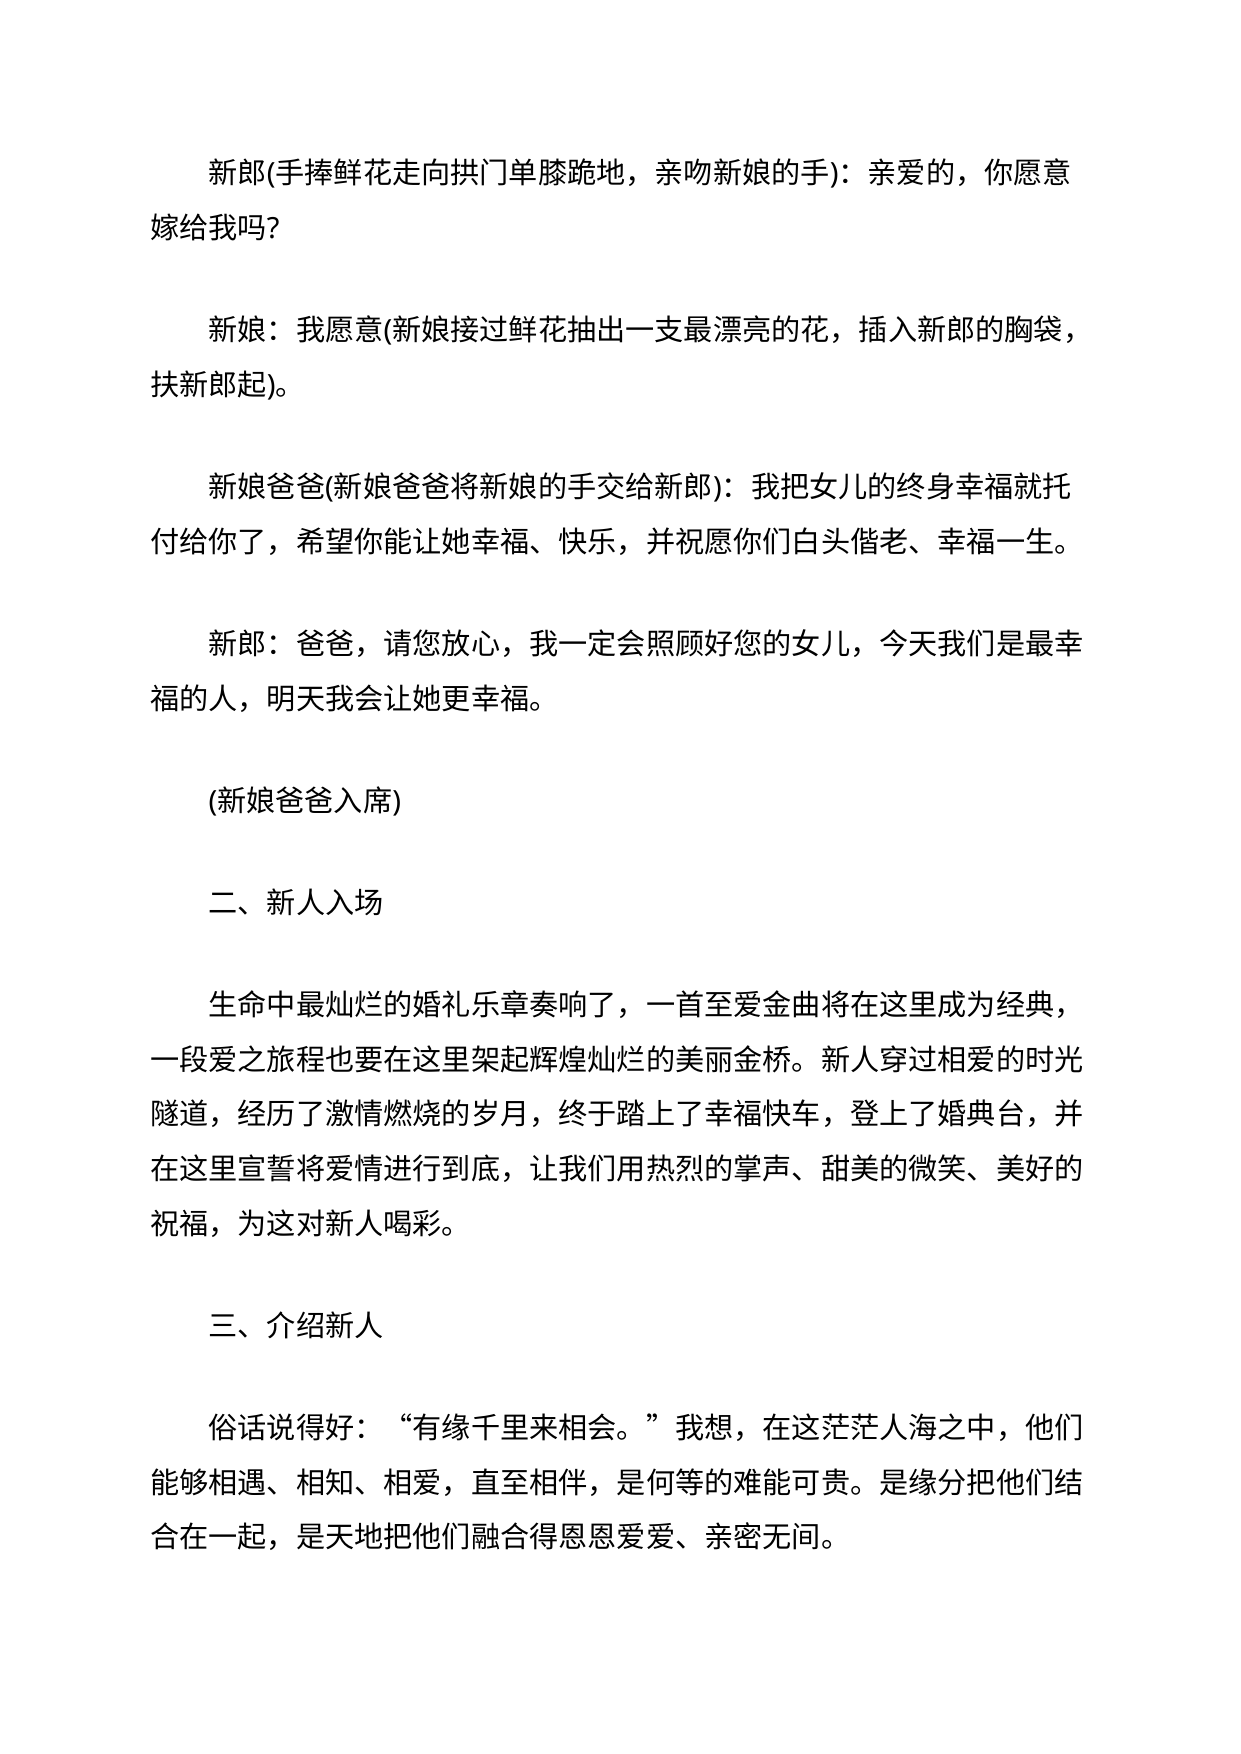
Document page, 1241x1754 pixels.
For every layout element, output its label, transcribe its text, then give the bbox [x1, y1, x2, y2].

text 新郎(手捧鲜花走向拱门单膝跪地，亲吻新娘的手)：亲爱的，你愿意嫁给我吗? [150, 150, 1090, 247]
text 生命中最灿烂的婚礼乐章奏响了，一首至爱金曲将在这里成为经典，一段爱之旅程也要在这里架起辉煌灿烂的美丽金桥。新人穿过相爱的时光隧道，经历了激情燃烧的岁月，终于踏上了幸福快车，登上了婚典台，并在这里宣誓将爱情进行到底，让我们用热烈的掌声、甜美的微笑、美好的祝福，为这对新人喝彩。 [150, 981, 1090, 1243]
text 二、新人入场 [150, 879, 1090, 922]
text 三、介绍新人 [150, 1302, 1090, 1345]
text 新娘爸爸(新娘爸爸将新娘的手交给新郎)：我把女儿的终身幸福就托付给你了，希望你能让她幸福、快乐，并祝愿你们白头偕老、幸福一生。 [150, 464, 1090, 561]
text 新郎：爸爸，请您放心，我一定会照顾好您的女儿，今天我们是最幸福的人，明天我会让她更幸福。 [150, 621, 1090, 718]
text (新娘爸爸入席) [150, 777, 1090, 820]
text 新娘：我愿意(新娘接过鲜花抽出一支最漂亮的花，插入新郎的胸袋，扶新郎起)。 [150, 307, 1090, 404]
text 俗话说得好：“有缘千里来相会。”我想，在这茫茫人海之中，他们能够相遇、相知、相爱，直至相伴，是何等的难能可贵。是缘分把他们结合在一起，是天地把他们融合得恩恩爱爱、亲密无间。 [150, 1404, 1090, 1556]
